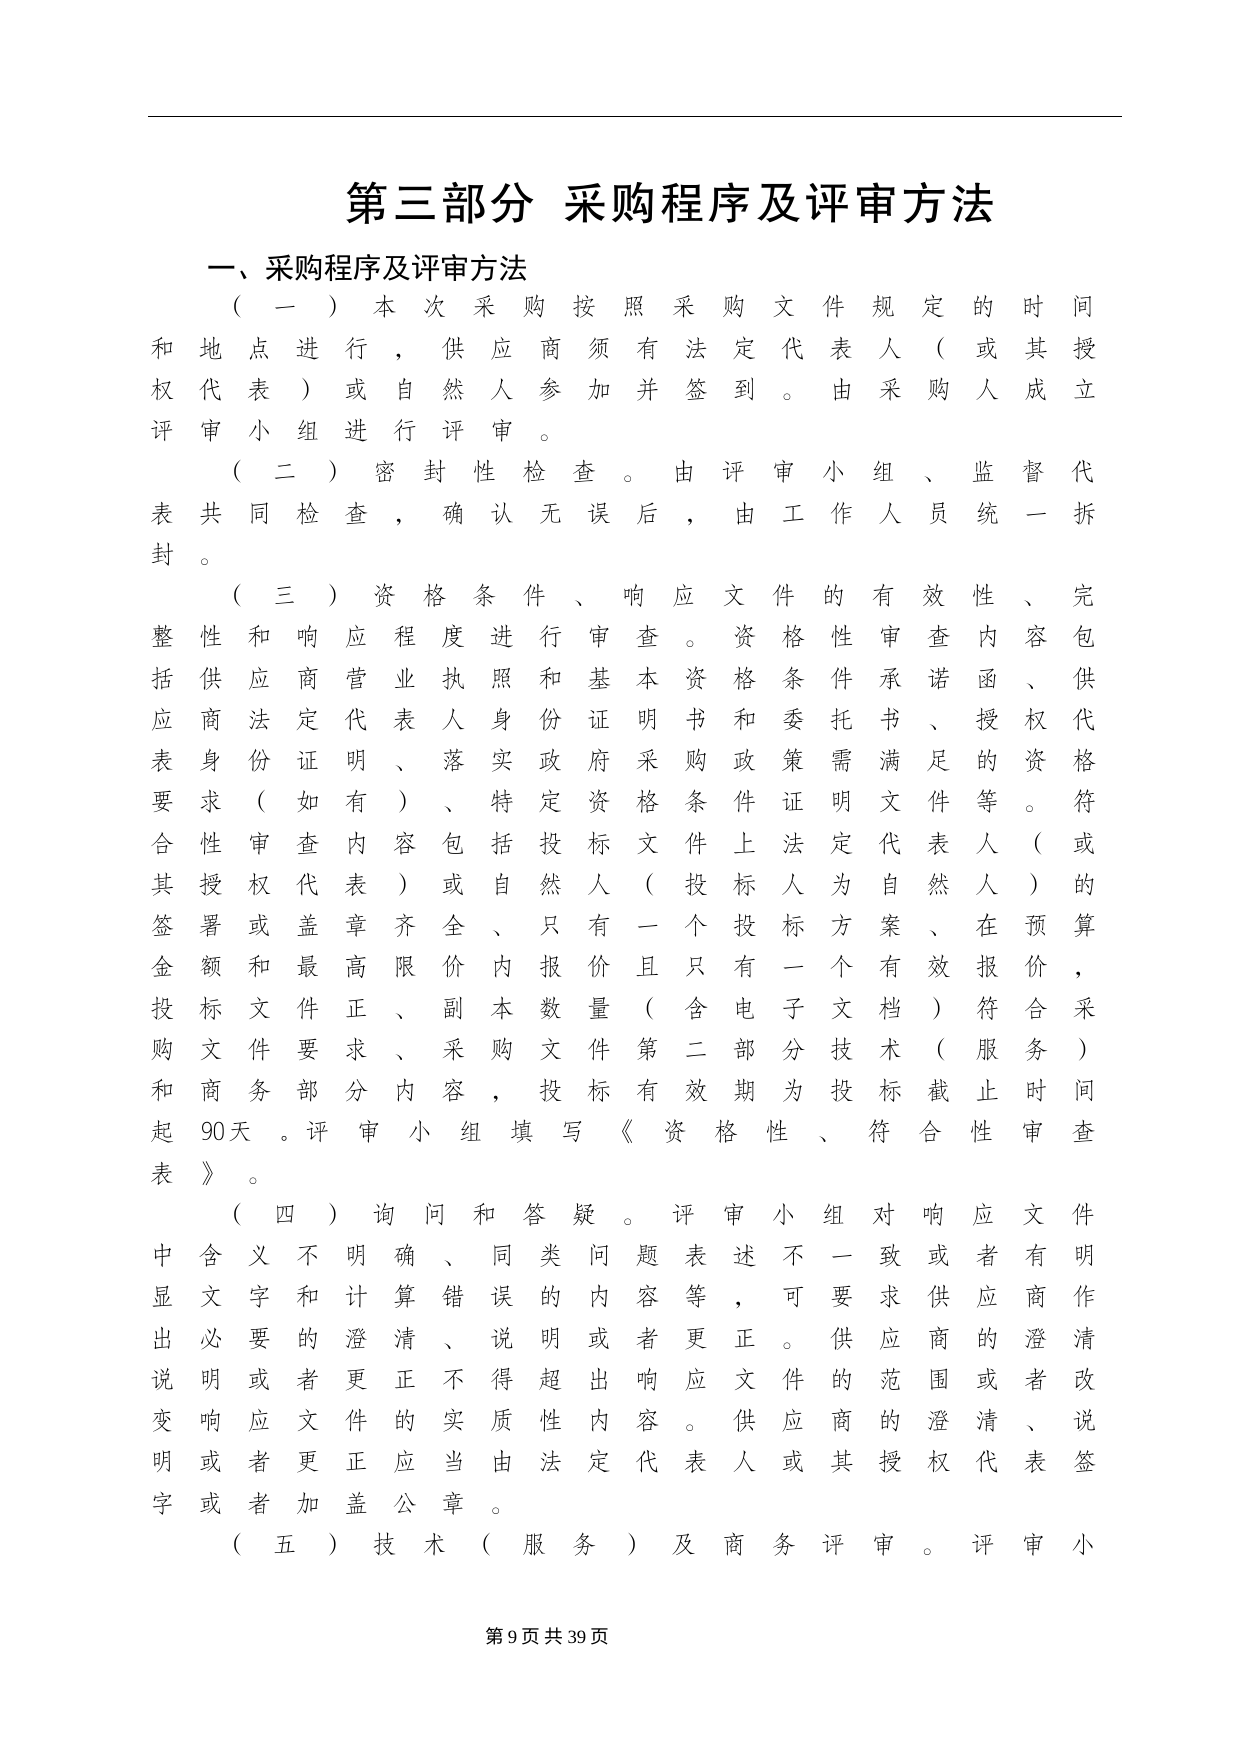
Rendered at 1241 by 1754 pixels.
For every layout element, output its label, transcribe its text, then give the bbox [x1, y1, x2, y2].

subtitle 一、采购程序及评审方法 [149, 246, 1120, 287]
text （四）询问和答疑。评审小组对响应文件中含义不明确、同类问题表述不一致或者有明显文字和计算错误的内容等，可要求供应商作出必要的澄清、说明或者更正。供应商的澄清、说明或者更正不得超出响应文件的范围或者改变响应文件的实质性内容。供应商的澄清、说明或者更正应当由法定代表人或其授权代表签字或者加盖公章。 [149, 1195, 1120, 1525]
text （一）本次采购按照采购文件规定的时间和地点进行，供应商须有法定代表人（或其授权代表）或自然人参加并签到。由采购人成立评审小组进行评审。 [149, 287, 1120, 452]
text （三）资格条件、响应文件的有效性、完整性和响应程度进行审查。资格性审查内容包括供应商营业执照和基本资格条件承诺函、供应商法定代表人身份证明书和委托书、授权代表身份证明、落实政府采购政策需满足的资格要求（如有）、特定资格条件证明文件等。符合性审查内容包括投标文件上法定代表人（或其授权代表）或自然人（投标人为自然人）的签署或盖章齐全、只有一个投标方案、在预算金额和最高限价内报价且只有一个有效报价，投标文件正、副本数量（含电子文档）符合采购文件要求、采购文件第二部分技术（服务）和商务部分内容，投标有效期为投标截止时间起90天。评审小组填写《资格性、符合性审查表》。 [149, 576, 1120, 1195]
subtitle 第三部分 采购程序及评审方法 [149, 163, 1120, 246]
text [149, 1525, 1120, 1566]
text （二）密封性检查。由评审小组、监督代表共同检查，确认无误后，由工作人员统一拆封。 [149, 452, 1120, 576]
